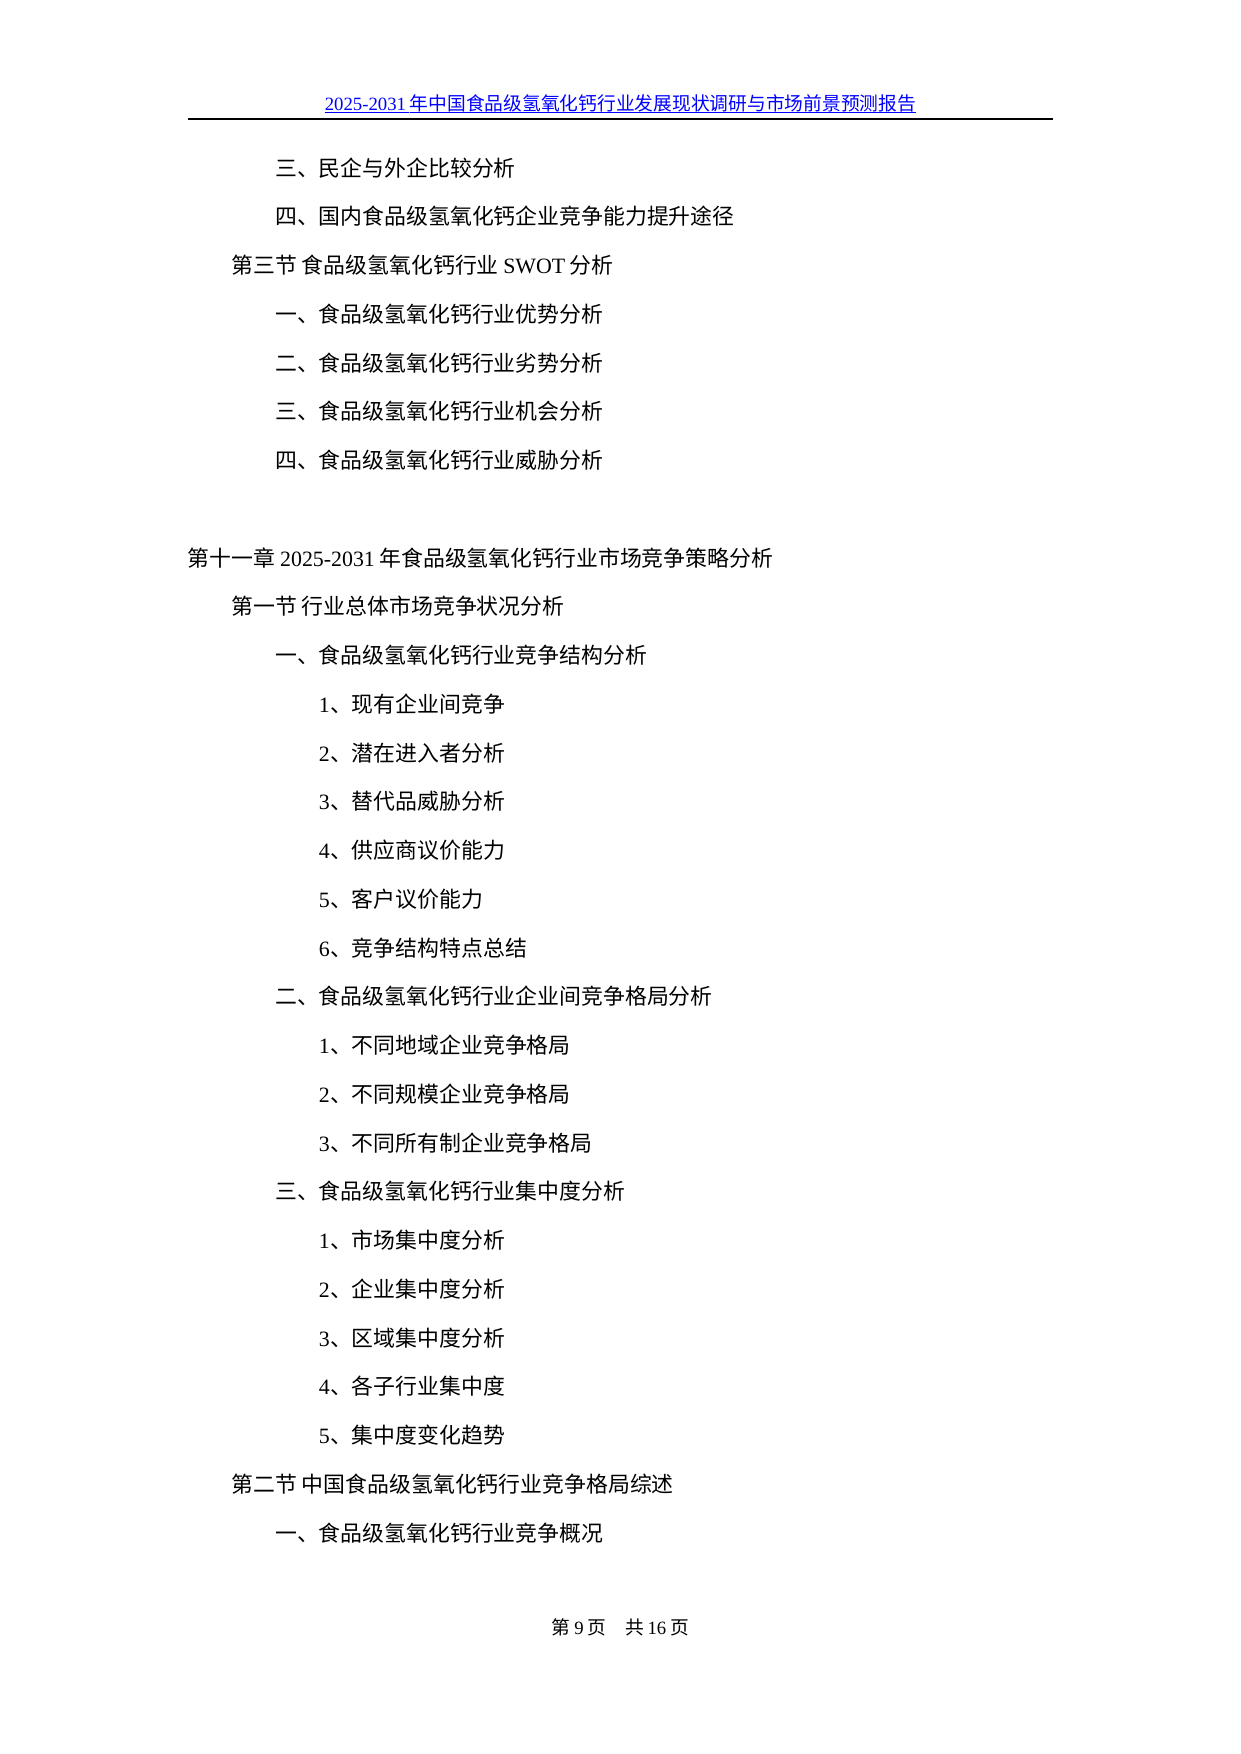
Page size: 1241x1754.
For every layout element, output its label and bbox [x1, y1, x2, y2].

text [187, 150, 1053, 1548]
